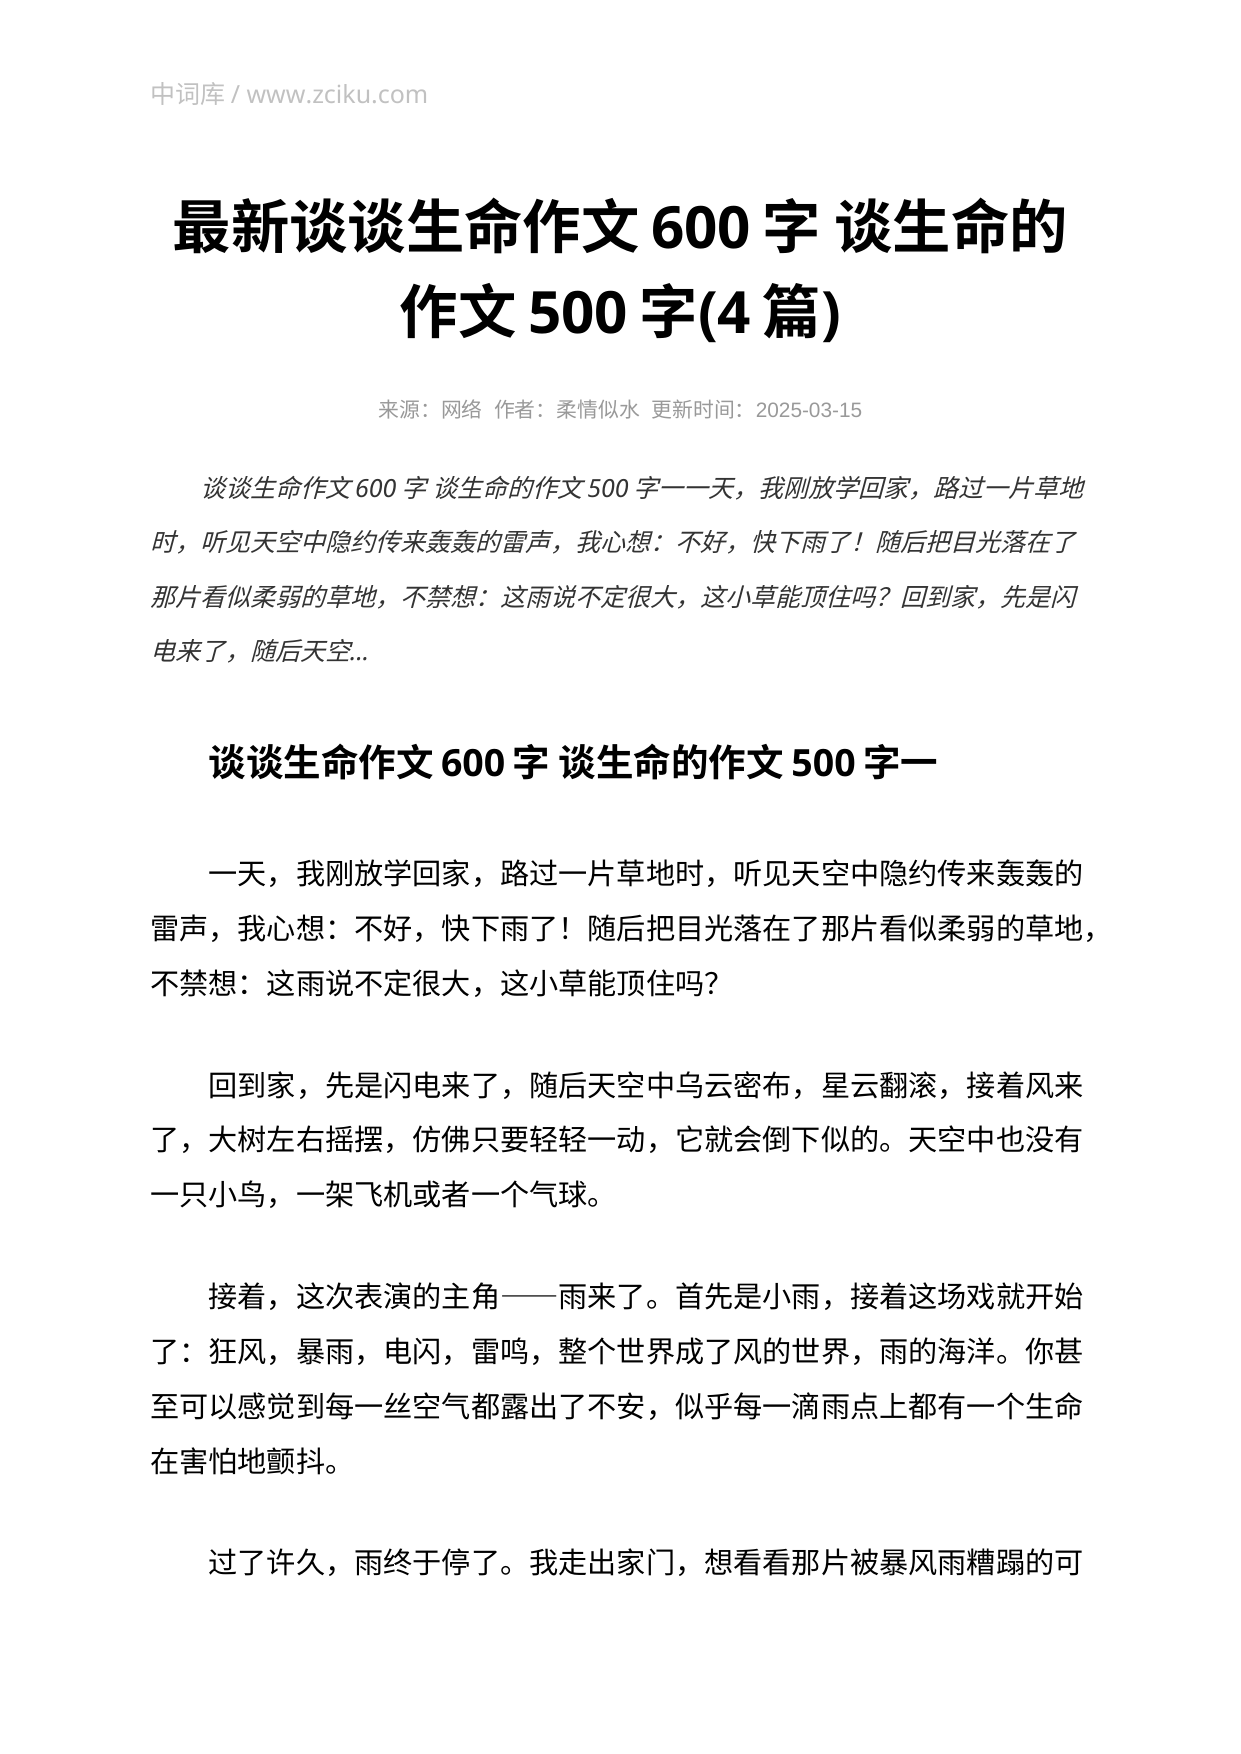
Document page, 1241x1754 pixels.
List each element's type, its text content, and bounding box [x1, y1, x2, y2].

text 谈谈生命作文600字 谈生命的作文500字一 [150, 733, 1090, 787]
text 回到家，先是闪电来了，随后天空中乌云密布，星云翻滚，接着风来了，大树左右摇摆，仿佛只要轻轻一动，它就会倒下似的。天空中也没有一只小鸟，一架飞机或者一个气球。 [150, 1062, 1090, 1214]
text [150, 1540, 1090, 1582]
text 一天，我刚放学回家，路过一片草地时，听见天空中隐约传来轰轰的雷声，我心想：不好，快下雨了！随后把目光落在了那片看似柔弱的草地，不禁想：这雨说不定很大，这小草能顶住吗？ [150, 851, 1090, 1003]
text 谈谈生命作文600字 谈生命的作文500字一一天，我刚放学回家，路过一片草地时，听见天空中隐约传来轰轰的雷声，我心想：不好，快下雨了！随后把目光落在了那片看似柔弱的草地，不禁想：这雨说不定很大，这小草能顶住吗？回到家，先是闪电来了，随后天空... [150, 468, 1090, 668]
subtitle 最新谈谈生命作文600字 谈生命的作文500字(4篇) [150, 181, 1090, 351]
text 接着，这次表演的主角——雨来了。首先是小雨，接着这场戏就开始了：狂风，暴雨，电闪，雷鸣，整个世界成了风的世界，雨的海洋。你甚至可以感觉到每一丝空气都露出了不安，似乎每一滴雨点上都有一个生命在害怕地颤抖。 [150, 1274, 1090, 1481]
text 来源：网络 作者：柔情似水 更新时间：2025-03-15 [150, 398, 1090, 422]
